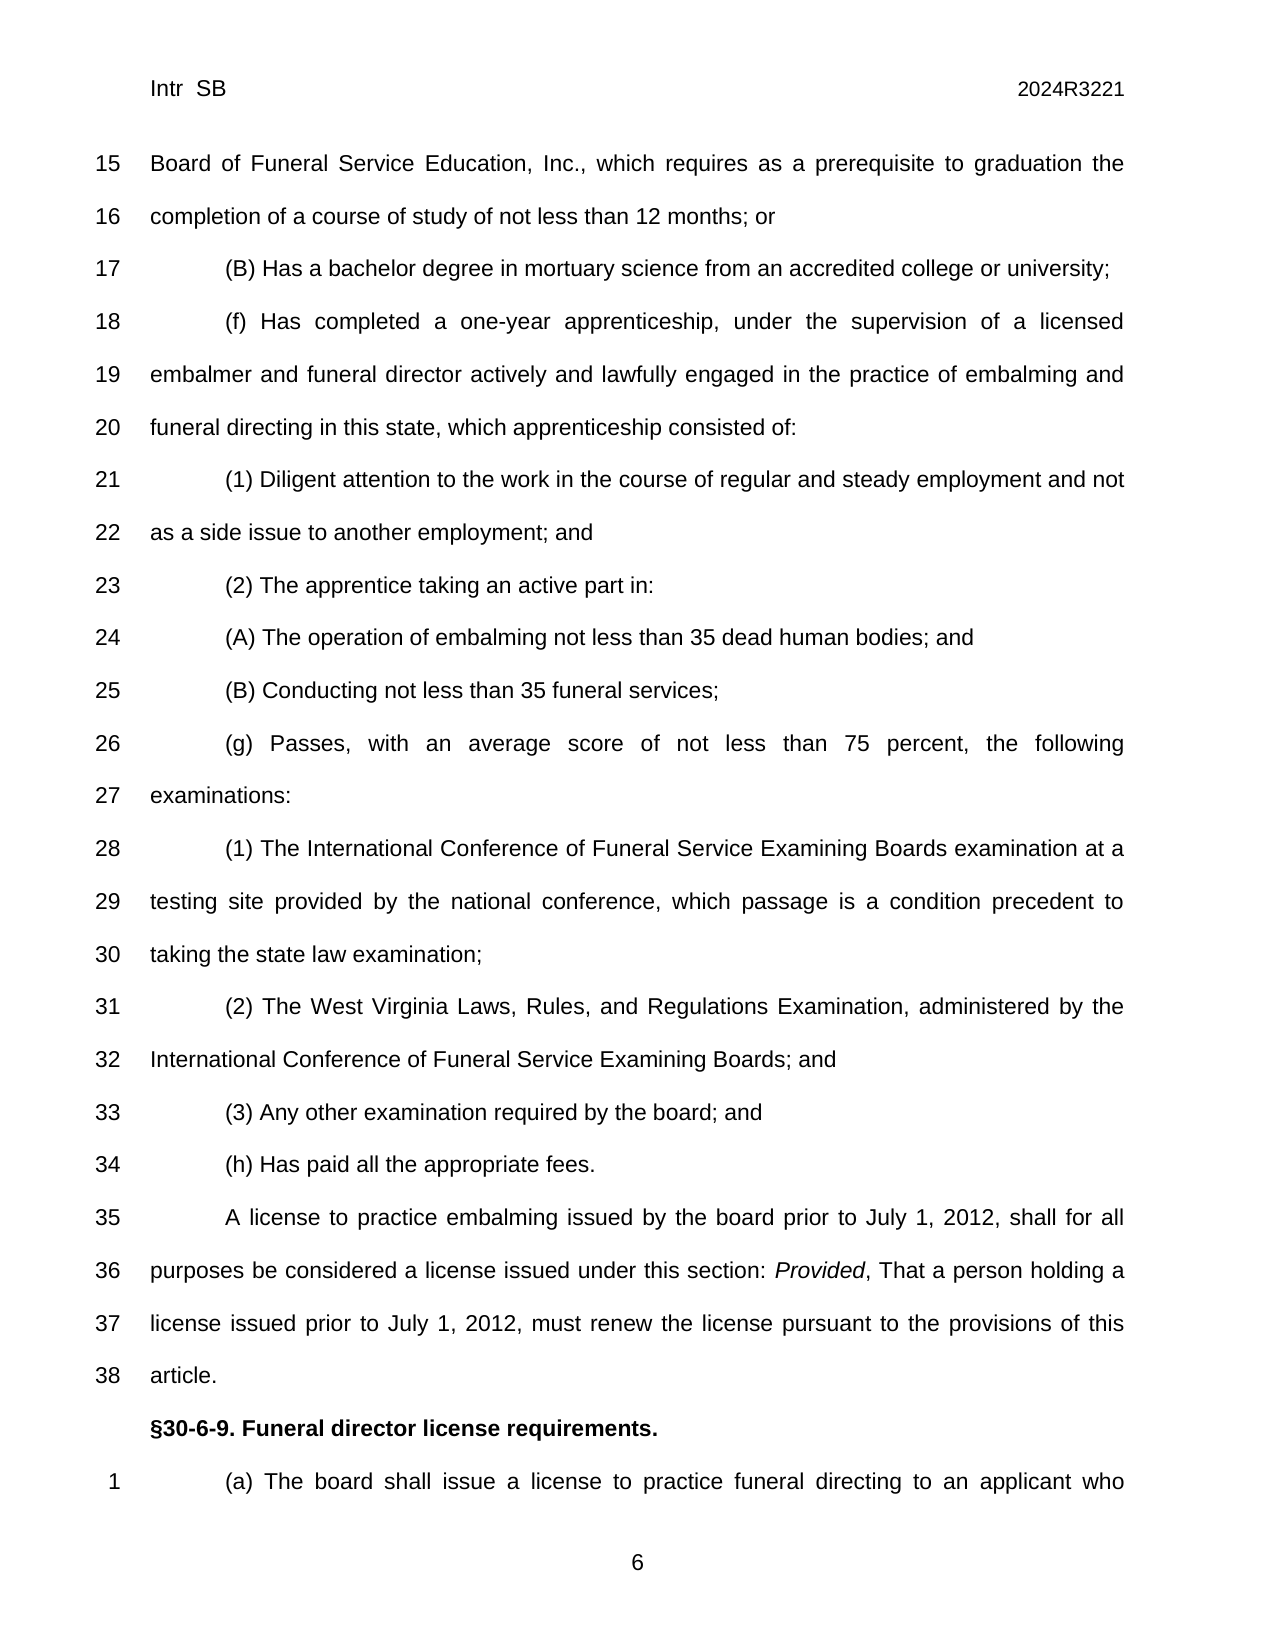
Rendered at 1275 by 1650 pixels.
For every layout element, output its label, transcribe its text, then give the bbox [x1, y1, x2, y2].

text (1) The International Conference of Funeral Service Examining Boards examination at a testing site provided by the national conference, which passage is a condition precedent to taking the state law examination; [150, 835, 1125, 967]
text (3) Any other examination required by the board; and [150, 1099, 1125, 1125]
text (1) Diligent attention to the work in the course of regular and steady employment and not as a side issue to another employment; and [150, 466, 1125, 545]
text (B) Has a bachelor degree in mortuary science from an accredited college or university; [150, 255, 1125, 282]
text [150, 150, 1125, 229]
text A license to practice embalming issued by the board prior to July 1, 2012, shall for all purposes be considered a license issued under this section: Provided, That a person holding a license issued prior to July 1, 2012, must renew the license pursuant to the provisions of this article. [150, 1204, 1125, 1389]
text (f) Has completed a one-year apprenticeship, under the supervision of a licensed embalmer and funeral director actively and lawfully engaged in the practice of embalming and funeral directing in this state, which apprenticeship consisted of: [150, 308, 1125, 440]
text (h) Has paid all the appropriate fees. [150, 1151, 1125, 1178]
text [150, 1468, 1125, 1494]
text (B) Conducting not less than 35 funeral services; [150, 677, 1125, 703]
text (2) The West Virginia Laws, Rules, and Regulations Examination, administered by the International Conference of Funeral Service Examining Boards; and [150, 993, 1125, 1072]
text (g) Passes, with an average score of not less than 75 percent, the following examinations: [150, 730, 1125, 809]
text (A) The operation of embalming not less than 35 dead human bodies; and [150, 624, 1125, 651]
text (2) The apprentice taking an active part in: [150, 572, 1125, 598]
subtitle §30-6-9. Funeral director license requirements. [150, 1415, 1125, 1441]
